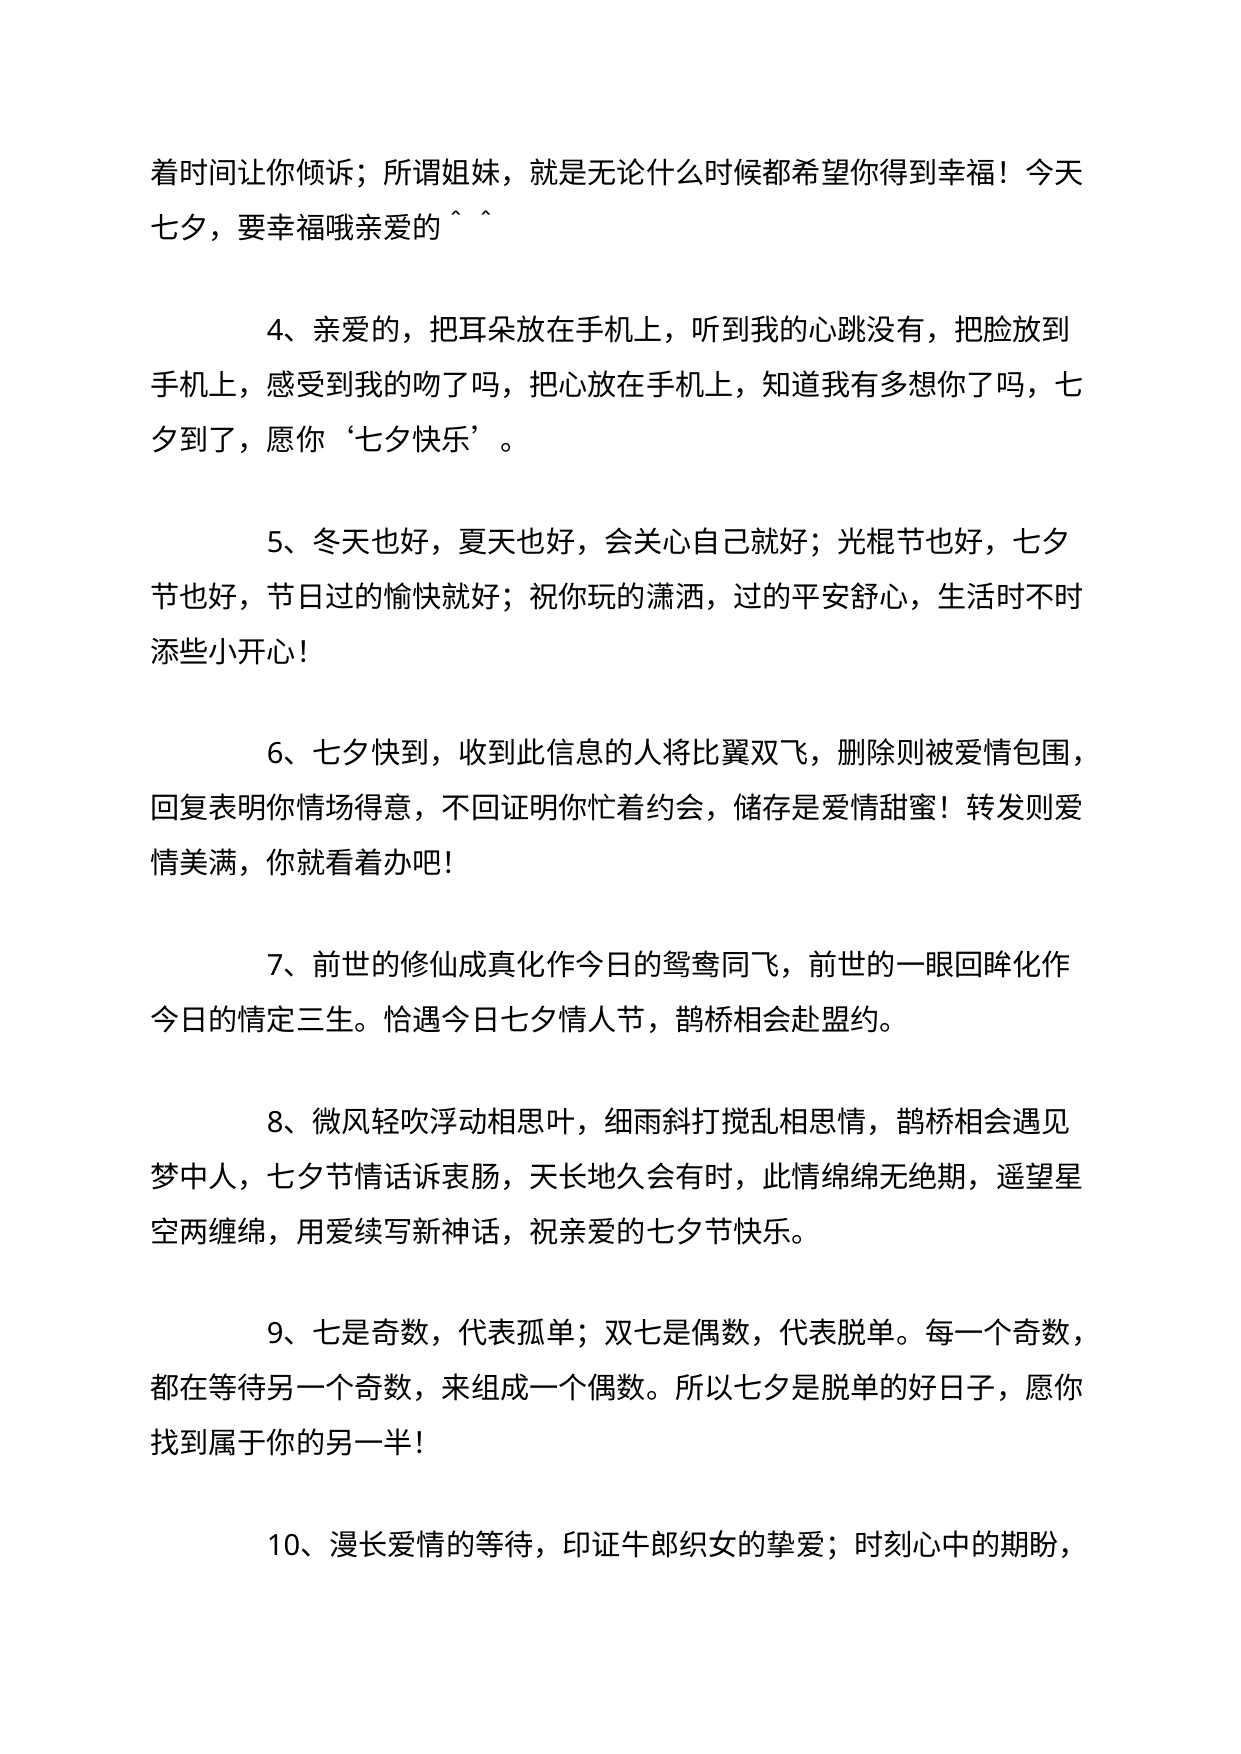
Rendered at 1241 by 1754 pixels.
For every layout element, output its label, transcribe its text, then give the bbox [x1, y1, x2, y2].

text 4、亲爱的，把耳朵放在手机上，听到我的心跳没有，把脸放到手机上，感受到我的吻了吗，把心放在手机上，知道我有多想你了吗，七夕到了，愿你‘七夕快乐’。 [150, 307, 1090, 459]
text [150, 1522, 1090, 1564]
text 8、微风轻吹浮动相思叶，细雨斜打搅乱相思情，鹊桥相会遇见梦中人，七夕节情话诉衷肠，天长地久会有时，此情绵绵无绝期，遥望星空两缠绵，用爱续写新神话，祝亲爱的七夕节快乐。 [150, 1098, 1090, 1251]
text 7、前世的修仙成真化作今日的鸳鸯同飞，前世的一眼回眸化作今日的情定三生。恰遇今日七夕情人节，鹊桥相会赴盟约。 [150, 942, 1090, 1039]
text 5、冬天也好，夏天也好，会关心自己就好；光棍节也好，七夕节也好，节日过的愉快就好；祝你玩的潇洒，过的平安舒心，生活时不时添些小开心！ [150, 518, 1090, 671]
text 9、七是奇数，代表孤单；双七是偶数，代表脱单。每一个奇数，都在等待另一个奇数，来组成一个偶数。所以七夕是脱单的好日子，愿你找到属于你的另一半！ [150, 1310, 1090, 1462]
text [150, 150, 1090, 247]
text 6、七夕快到，收到此信息的人将比翼双飞，删除则被爱情包围，回复表明你情场得意，不回证明你忙着约会，储存是爱情甜蜜！转发则爱情美满，你就看着办吧！ [150, 730, 1090, 882]
